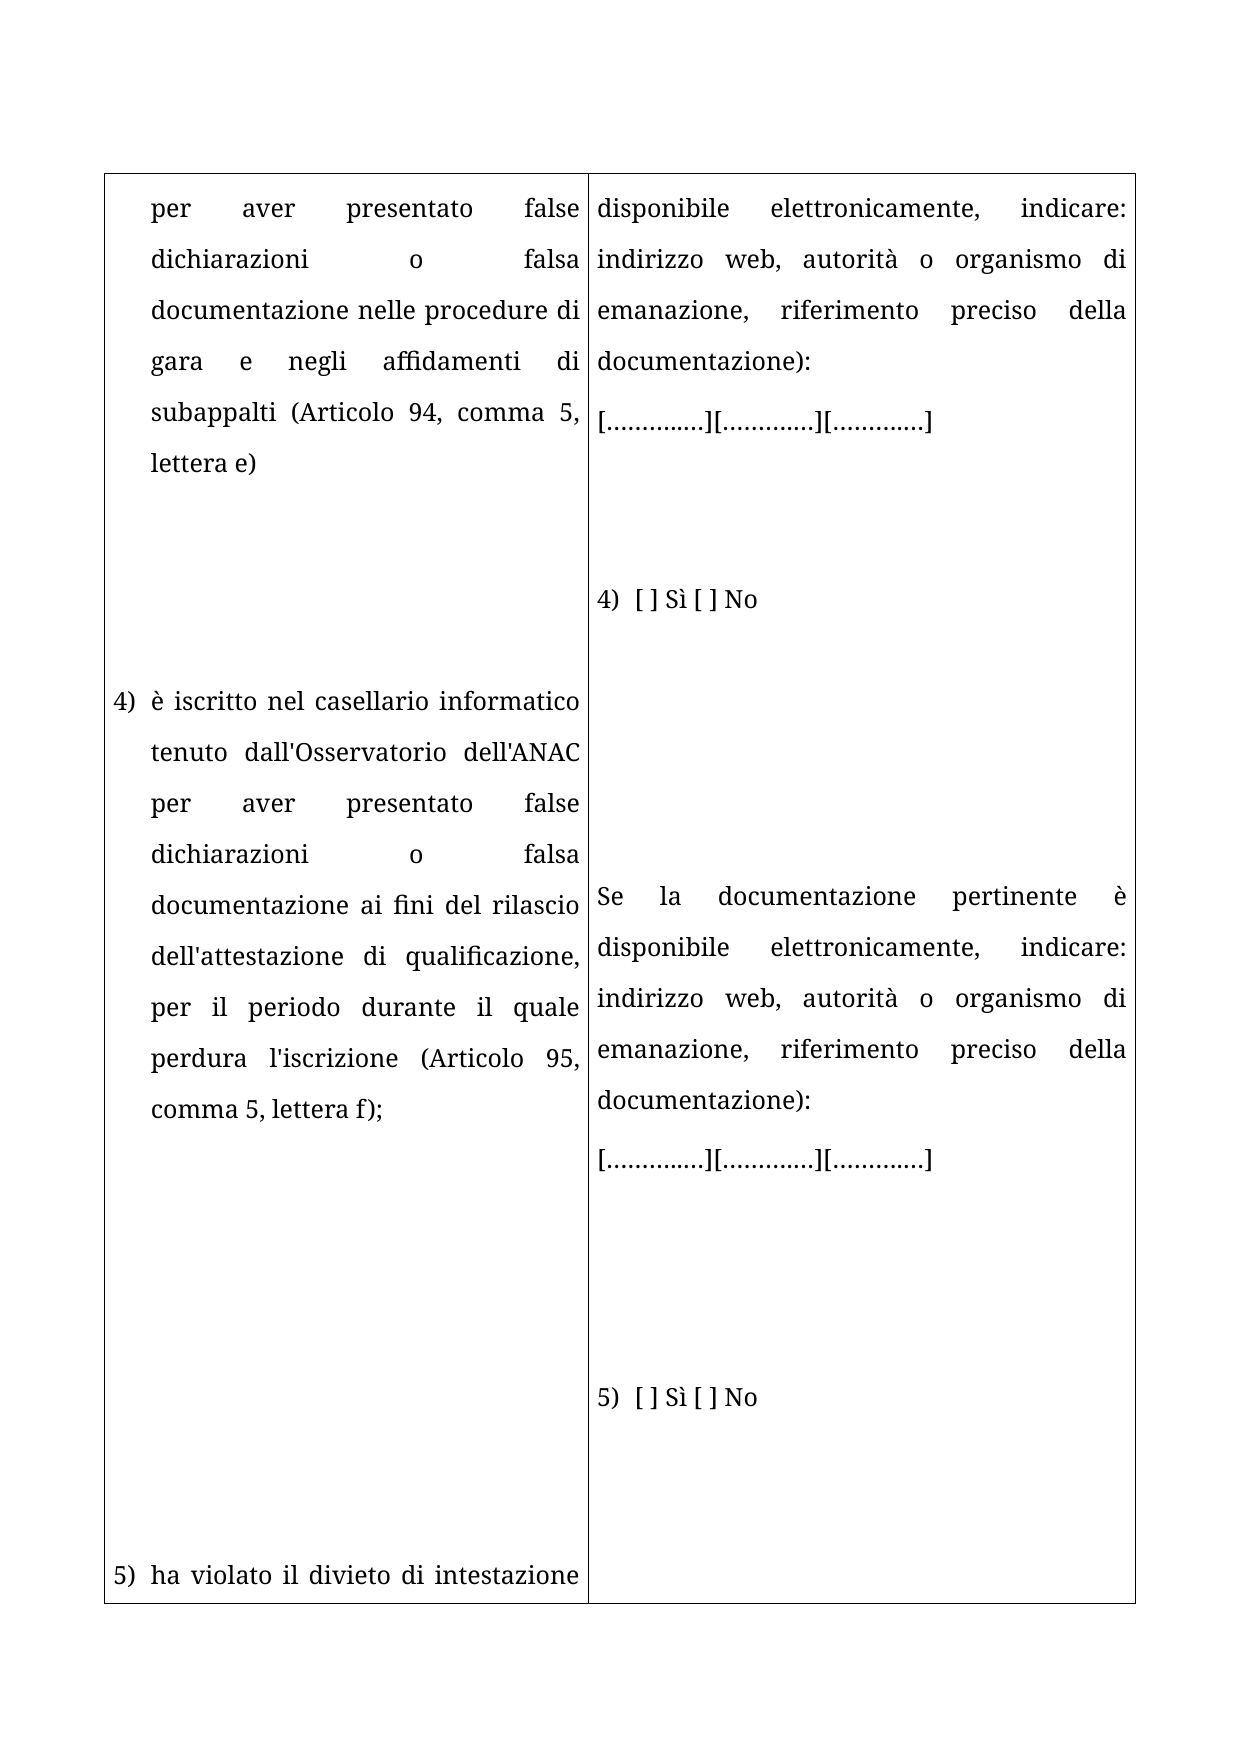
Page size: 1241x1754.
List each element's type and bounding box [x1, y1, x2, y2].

table_cell [589, 174, 1135, 1603]
table_cell [105, 174, 588, 1603]
